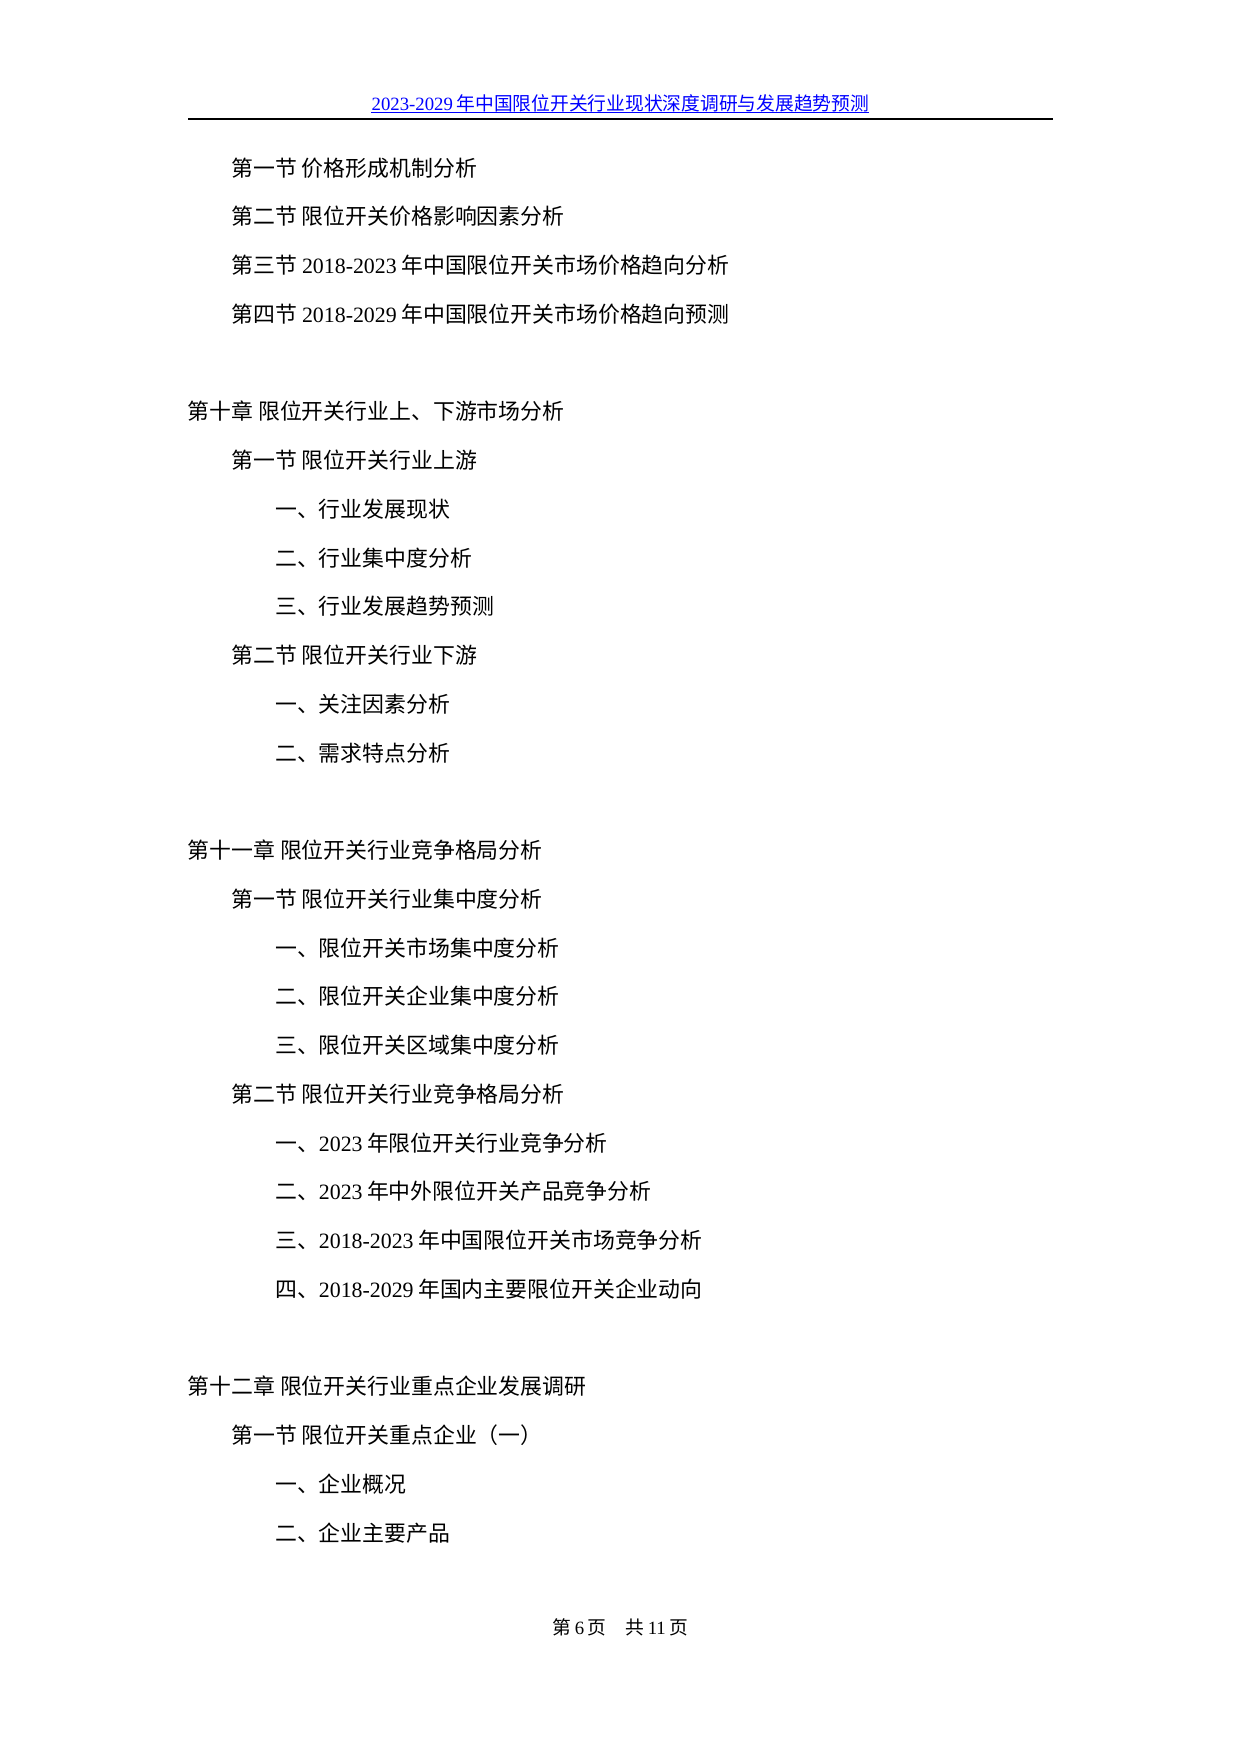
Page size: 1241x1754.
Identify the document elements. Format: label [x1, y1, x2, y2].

text [187, 150, 1053, 1548]
